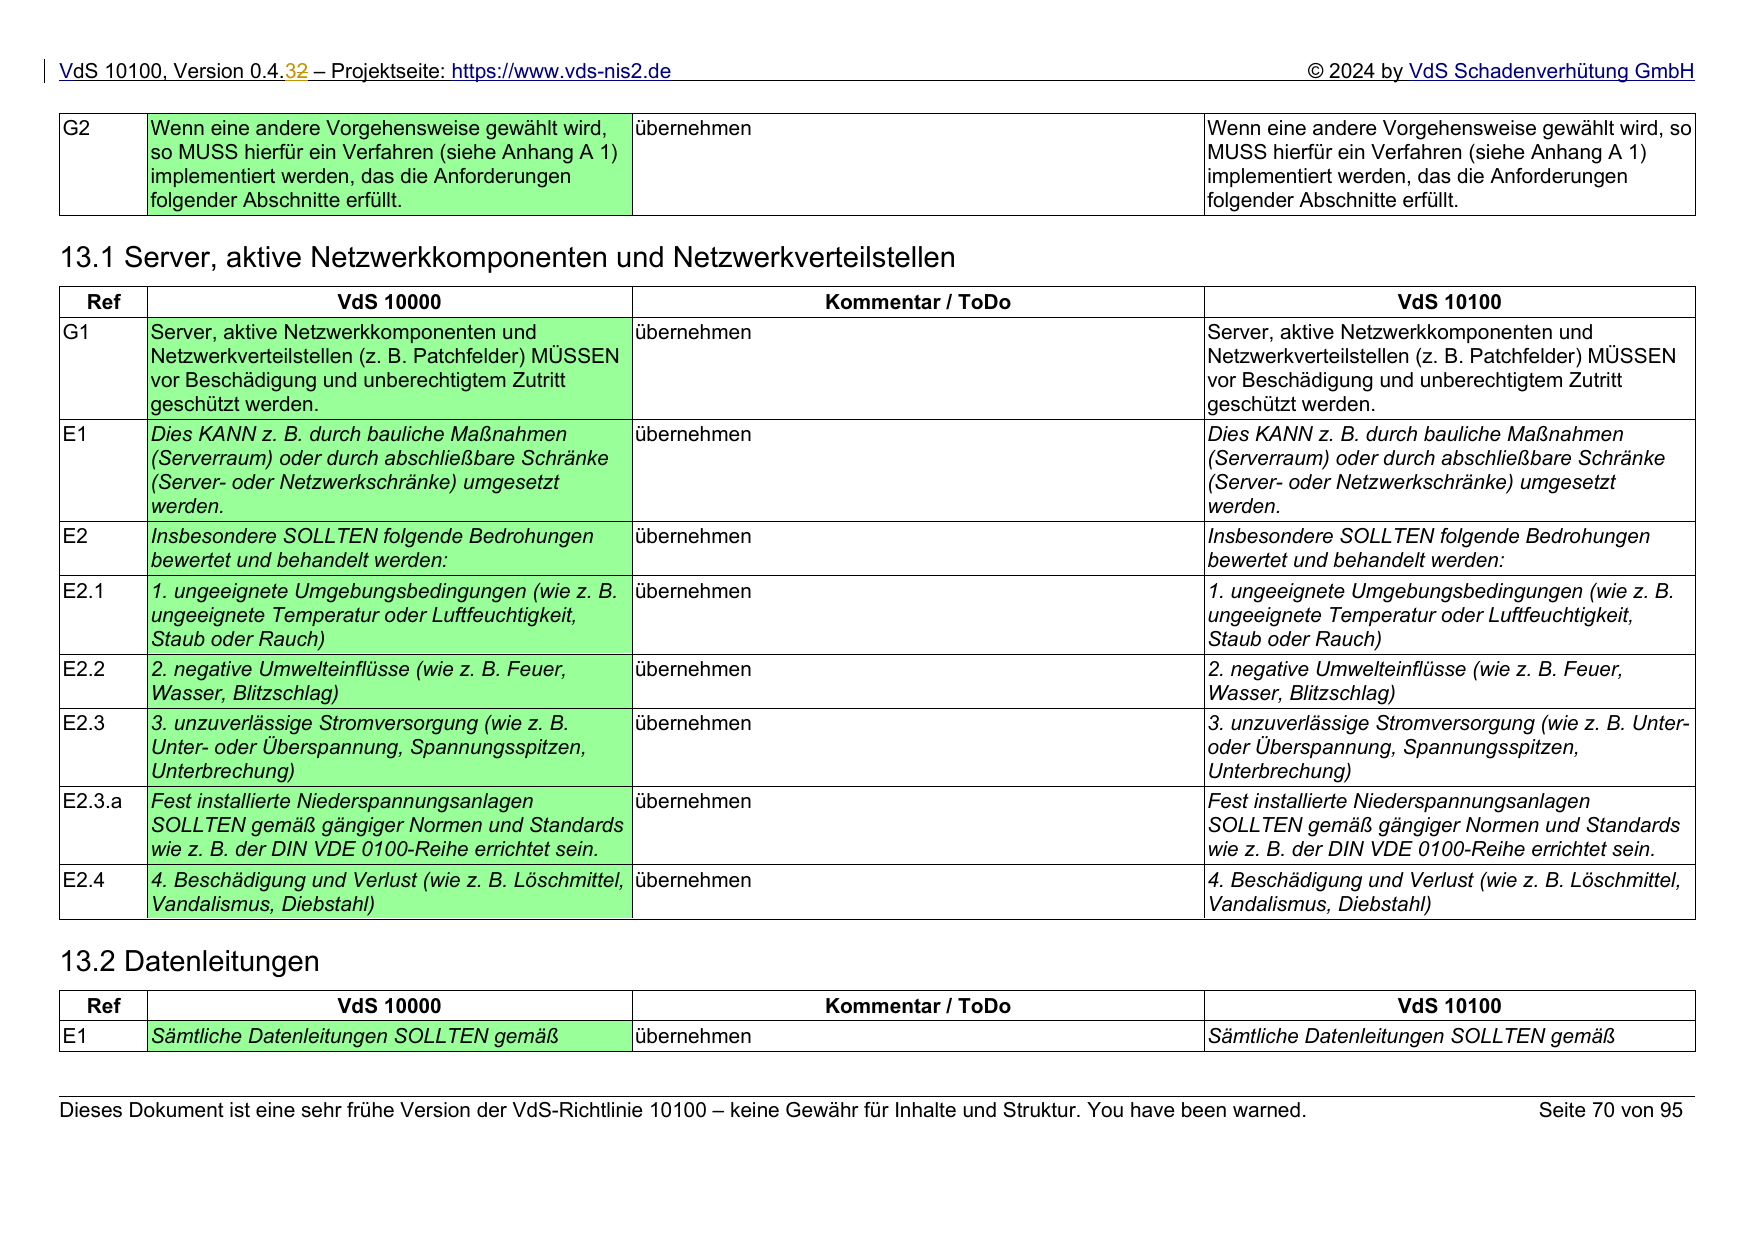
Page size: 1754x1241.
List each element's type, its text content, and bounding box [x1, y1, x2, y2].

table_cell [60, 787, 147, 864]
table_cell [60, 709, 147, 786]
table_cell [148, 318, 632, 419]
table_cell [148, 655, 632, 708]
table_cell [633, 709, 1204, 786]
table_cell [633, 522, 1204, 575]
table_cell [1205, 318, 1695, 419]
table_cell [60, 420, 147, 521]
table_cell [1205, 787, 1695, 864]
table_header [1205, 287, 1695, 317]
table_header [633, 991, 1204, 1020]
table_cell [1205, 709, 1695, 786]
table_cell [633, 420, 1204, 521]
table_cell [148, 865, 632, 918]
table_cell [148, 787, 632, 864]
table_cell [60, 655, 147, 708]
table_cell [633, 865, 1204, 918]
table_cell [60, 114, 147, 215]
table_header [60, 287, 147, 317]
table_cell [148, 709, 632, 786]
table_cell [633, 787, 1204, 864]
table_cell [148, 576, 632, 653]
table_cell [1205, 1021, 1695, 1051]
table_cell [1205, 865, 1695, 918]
subtitle 13.2 Datenleitungen [59, 944, 1695, 977]
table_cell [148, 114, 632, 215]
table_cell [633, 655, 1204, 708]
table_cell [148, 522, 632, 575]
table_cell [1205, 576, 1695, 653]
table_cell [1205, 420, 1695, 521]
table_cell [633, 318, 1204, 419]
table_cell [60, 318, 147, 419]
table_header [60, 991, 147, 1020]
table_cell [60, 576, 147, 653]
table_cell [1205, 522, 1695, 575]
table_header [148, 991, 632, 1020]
subtitle 13.1 Server, aktive Netzwerkkomponenten und Netzwerkverteilstellen [59, 240, 1695, 274]
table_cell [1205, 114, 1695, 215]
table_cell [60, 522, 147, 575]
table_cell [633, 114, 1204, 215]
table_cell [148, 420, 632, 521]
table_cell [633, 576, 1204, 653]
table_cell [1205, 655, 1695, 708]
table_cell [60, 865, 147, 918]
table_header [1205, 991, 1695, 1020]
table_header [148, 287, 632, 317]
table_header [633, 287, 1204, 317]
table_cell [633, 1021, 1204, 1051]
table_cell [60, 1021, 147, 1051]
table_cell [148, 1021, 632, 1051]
